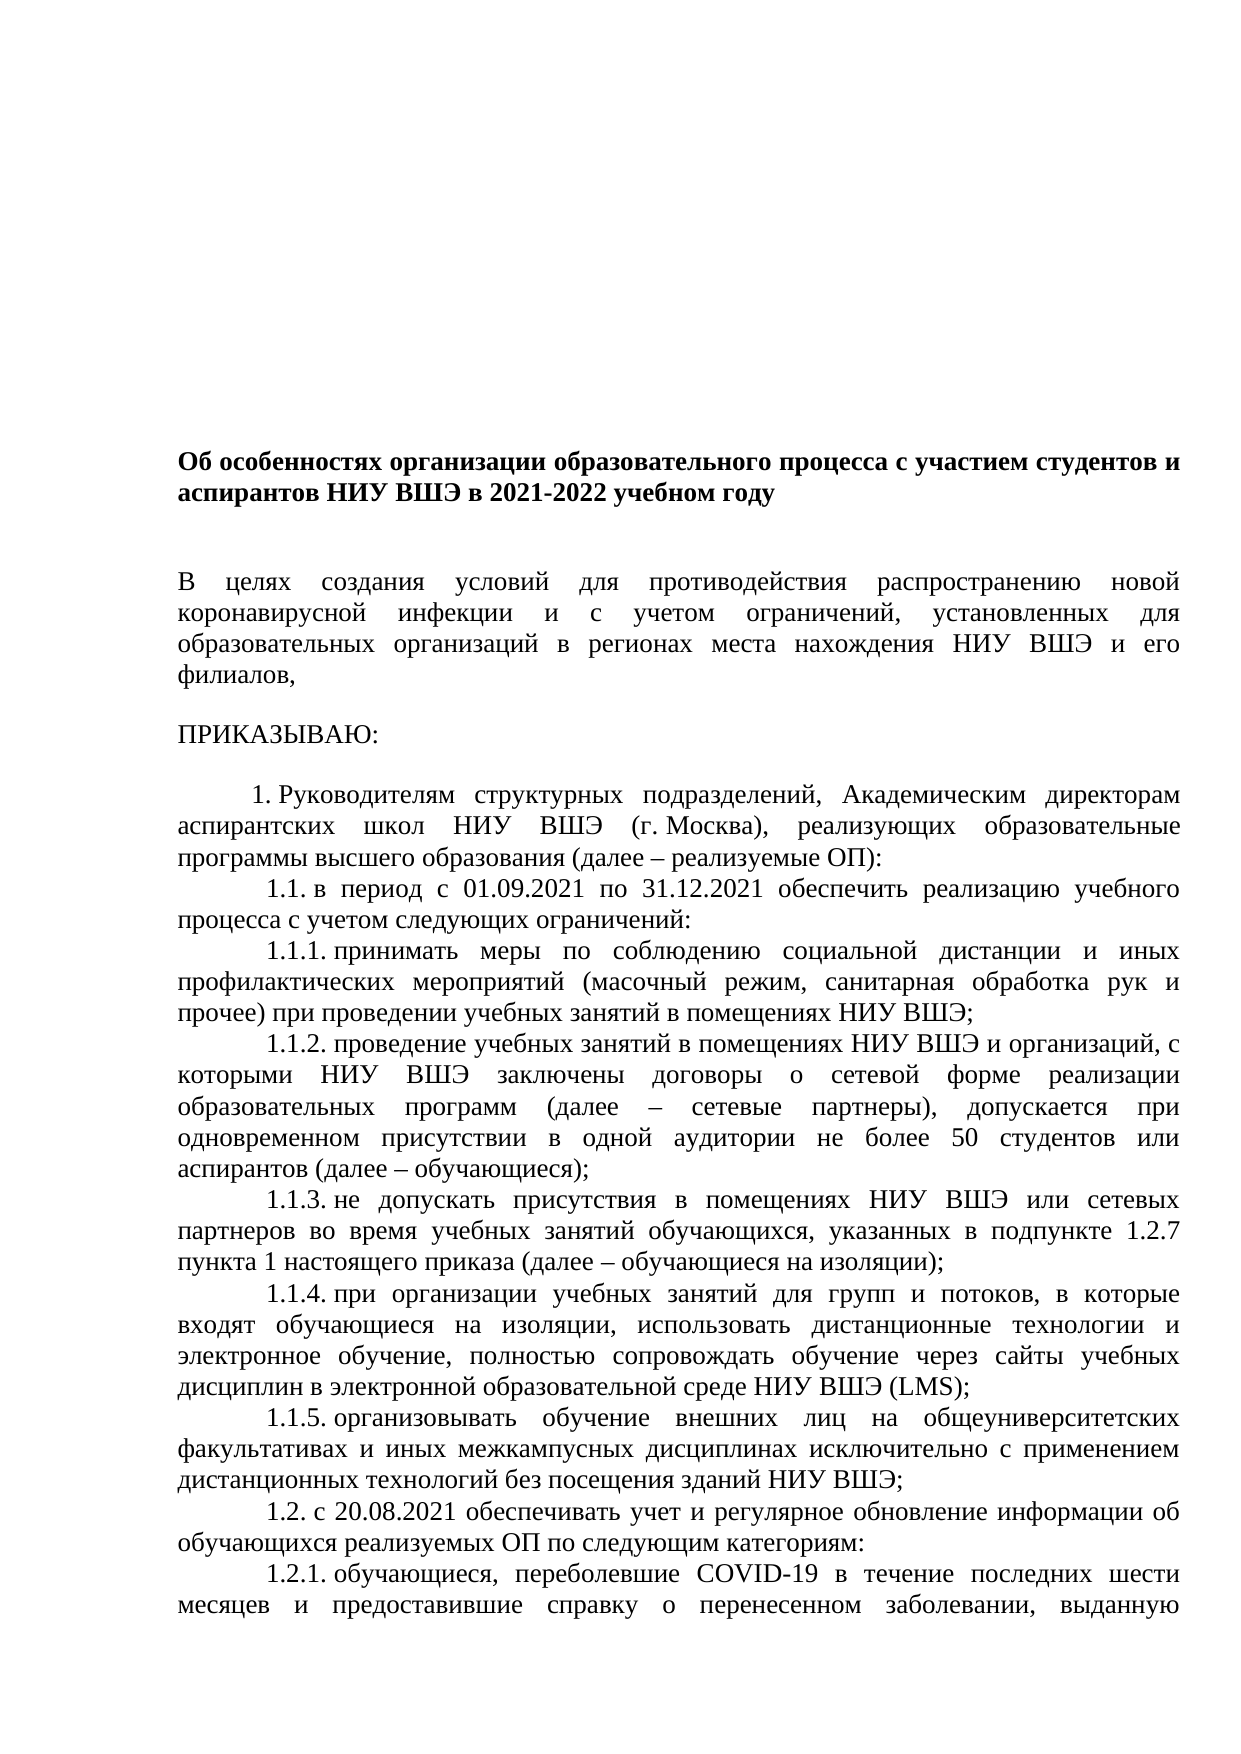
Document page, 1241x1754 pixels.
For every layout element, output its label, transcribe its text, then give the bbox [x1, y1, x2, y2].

list не допускать присутствия в помещениях НИУ ВШЭ или сетевых партнеров во время учебных занятий обучающихся, указанных в подпункте 1.2.7 пункта 1 настоящего приказа (далее – обучающиеся на изоляции); [177, 1183, 1181, 1277]
text ПРИКАЗЫВАЮ: [177, 718, 1181, 749]
text Об особенностях организации образовательного процесса с участием студентов и аспирантов НИУ ВШЭ в 2021-2022 учебном году [177, 445, 1181, 508]
list Руководителям структурных подразделений, Академическим директорам аспирантских школ НИУ ВШЭ (г. Москва), реализующих образовательные программы высшего образования (далее – реализуемые ОП): [177, 778, 1181, 872]
text В целях создания условий для противодействия распространению новой коронавирусной инфекции и с учетом ограничений, установленных для образовательных организаций в регионах места нахождения НИУ ВШЭ и его филиалов, [177, 565, 1181, 690]
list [177, 1557, 1181, 1619]
list с 20.08.2021 обеспечивать учет и регулярное обновление информации об обучающихся реализуемых ОП по следующим категориям: [177, 1495, 1181, 1557]
list при организации учебных занятий для групп и потоков, в которые входят обучающиеся на изоляции, использовать дистанционные технологии и электронное обучение, полностью сопровождать обучение через сайты учебных дисциплин в электронной образовательной среде НИУ ВШЭ (LMS); [177, 1277, 1181, 1401]
list в период с 01.09.2021 по 31.12.2021 обеспечить реализацию учебного процесса с учетом следующих ограничений: [177, 872, 1181, 934]
list организовывать обучение внешних лиц на общеуниверситетских факультативах и иных межкампусных дисциплинах исключительно с применением дистанционных технологий без посещения зданий НИУ ВШЭ; [177, 1401, 1181, 1495]
list проведение учебных занятий в помещениях НИУ ВШЭ и организаций, с которыми НИУ ВШЭ заключены договоры о сетевой форме реализации образовательных программ (далее – сетевые партнеры), допускается при одновременном присутствии в одной аудитории не более 50 студентов или аспирантов (далее – обучающиеся); [177, 1027, 1181, 1183]
list принимать меры по соблюдению социальной дистанции и иных профилактических мероприятий (масочный режим, санитарная обработка рук и прочее) при проведении учебных занятий в помещениях НИУ ВШЭ; [177, 934, 1181, 1027]
